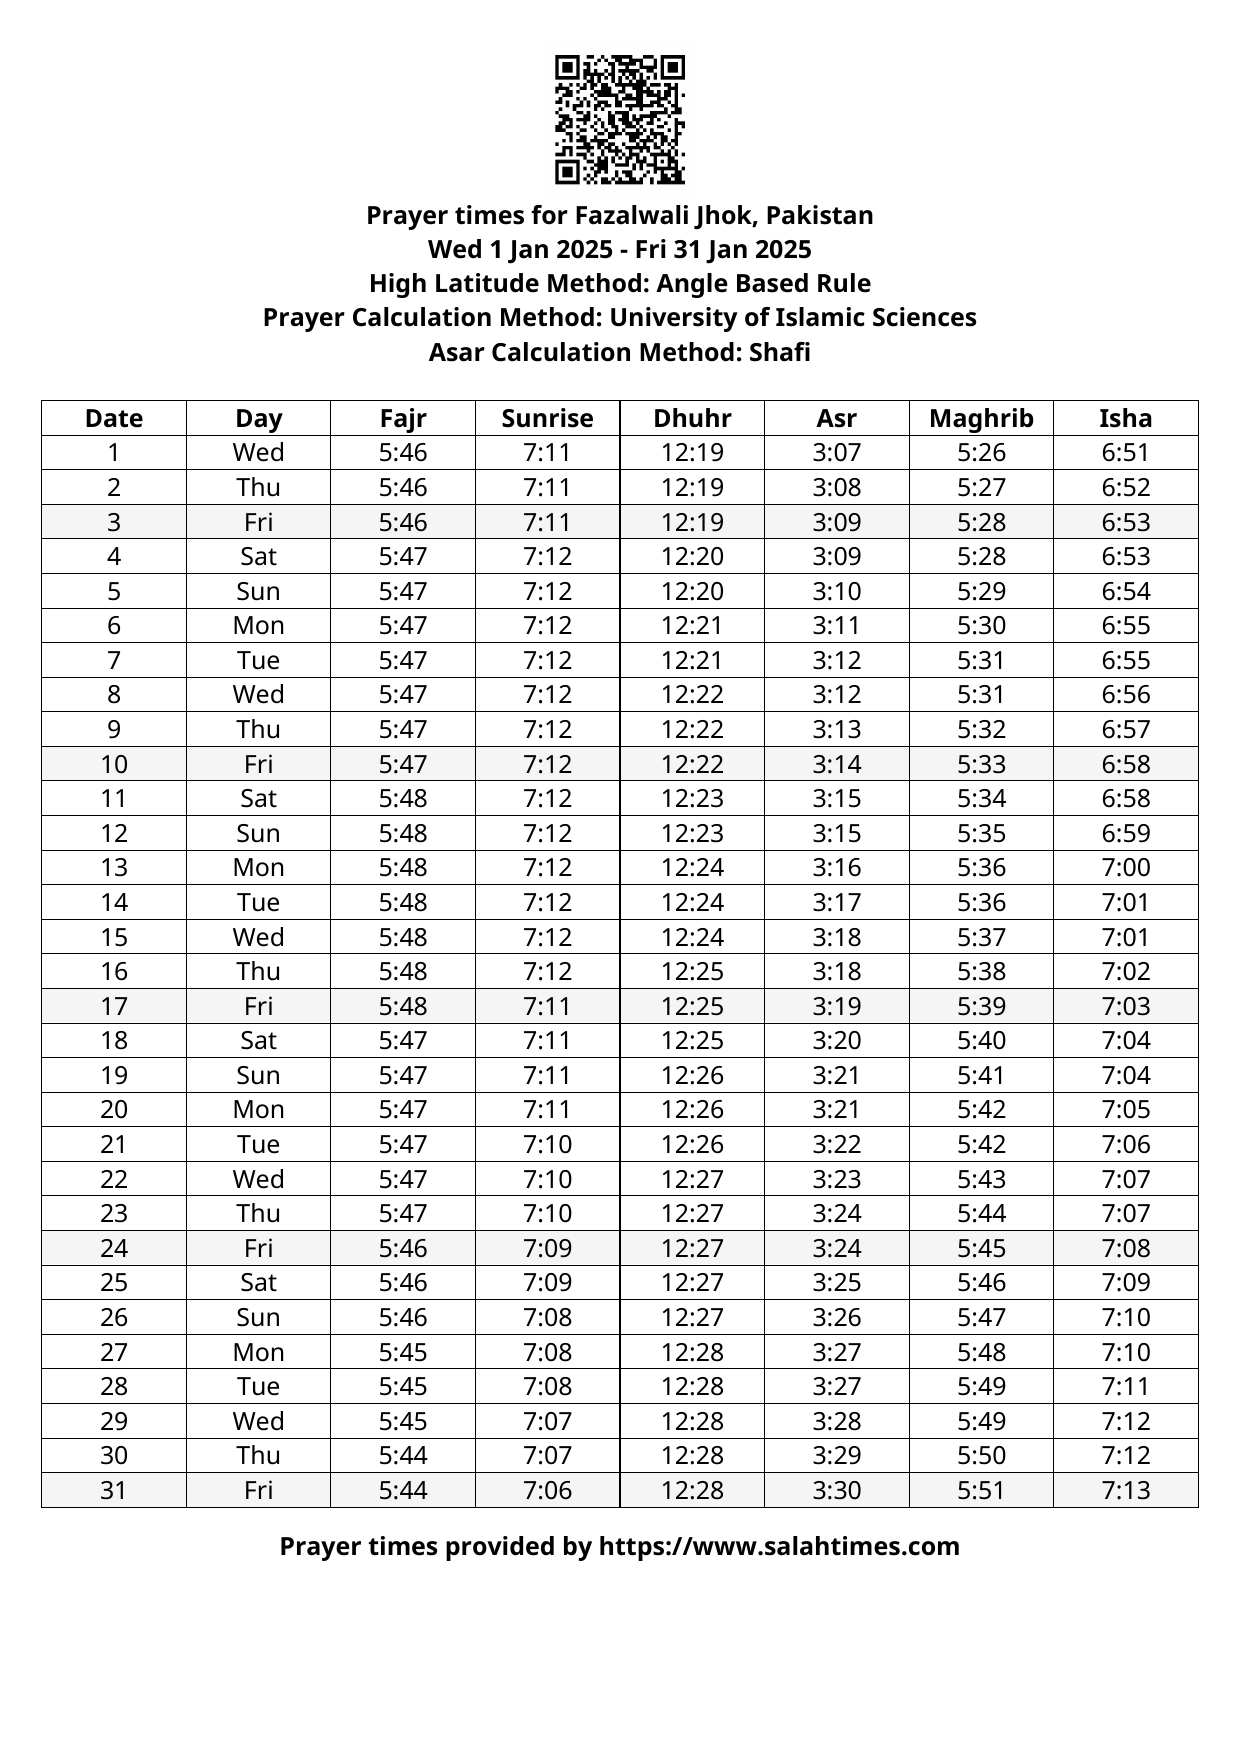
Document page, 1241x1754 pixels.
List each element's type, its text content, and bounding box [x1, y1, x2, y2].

table_cell 5:49 [910, 1369, 1053, 1403]
table_cell 5:36 [910, 885, 1053, 919]
table_cell 12:19 [621, 470, 764, 504]
table_cell 7:08 [476, 1369, 619, 1403]
table_cell 5:46 [331, 1231, 475, 1264]
table_cell 12:22 [621, 747, 764, 780]
table_cell Thu [187, 1439, 330, 1472]
table_cell 12:21 [621, 609, 764, 642]
table_cell 24 [42, 1231, 186, 1264]
table_cell 7:11 [1054, 1369, 1198, 1403]
table_cell 3:16 [765, 851, 909, 884]
table_cell 3:09 [765, 539, 909, 573]
table_cell 7:11 [476, 436, 619, 469]
table_cell 10 [42, 747, 186, 780]
table_cell 5:37 [910, 920, 1053, 953]
table_cell 5:47 [331, 712, 475, 746]
table_cell 19 [42, 1058, 186, 1092]
table_cell 12:25 [621, 1024, 764, 1057]
table_cell Fri [187, 989, 330, 1022]
table_cell 5:30 [910, 609, 1053, 642]
table_cell 12:24 [621, 920, 764, 953]
table_cell Fri [187, 747, 330, 780]
table_cell Fri [187, 505, 330, 538]
table_cell 3:25 [765, 1266, 909, 1299]
table_cell 6:53 [1054, 539, 1198, 573]
table_cell 12:28 [621, 1439, 764, 1472]
table_cell 12:27 [621, 1196, 764, 1230]
table_header Fajr [331, 401, 475, 434]
table_cell 12:27 [621, 1231, 764, 1264]
table_cell 29 [42, 1404, 186, 1437]
table_cell 12:28 [621, 1473, 764, 1507]
table_cell 7:08 [476, 1300, 619, 1334]
table_header Isha [1054, 401, 1198, 434]
table_cell 5:46 [331, 470, 475, 504]
table_cell 7:03 [1054, 989, 1198, 1022]
table_cell 7:07 [476, 1439, 619, 1472]
table_cell 12:20 [621, 539, 764, 573]
table_cell Wed [187, 678, 330, 711]
table_cell Sun [187, 1058, 330, 1092]
table_cell 5:47 [331, 1127, 475, 1161]
text Prayer Calculation Method: University of Islamic Sciences [42, 300, 1198, 334]
table_cell 3:29 [765, 1439, 909, 1472]
table_cell 28 [42, 1369, 186, 1403]
table_cell 5:48 [331, 920, 475, 953]
table_cell 7:07 [1054, 1196, 1198, 1230]
table_cell 27 [42, 1335, 186, 1368]
table_cell 7:09 [476, 1231, 619, 1264]
table_cell 7:11 [476, 505, 619, 538]
table_cell 5:46 [331, 505, 475, 538]
table_cell Tue [187, 1369, 330, 1403]
table_cell 12:24 [621, 885, 764, 919]
table_cell 12:26 [621, 1127, 764, 1161]
table_cell 3:09 [765, 505, 909, 538]
table_cell 9 [42, 712, 186, 746]
table_header Asr [765, 401, 909, 434]
table_header Day [187, 401, 330, 434]
table_cell 7:07 [476, 1404, 619, 1437]
text Prayer times provided by https://www.salahtimes.com [42, 1528, 1198, 1563]
table_cell 5:47 [331, 747, 475, 780]
table_cell Sat [187, 781, 330, 815]
table_header Sunrise [476, 401, 619, 434]
table_cell 5:27 [910, 470, 1053, 504]
table_cell 5:44 [910, 1196, 1053, 1230]
table_cell 5:47 [331, 539, 475, 573]
table_cell Mon [187, 1335, 330, 1368]
table_cell 7:12 [476, 954, 619, 988]
table_cell 3:23 [765, 1162, 909, 1195]
table_cell 13 [42, 851, 186, 884]
table_cell 6:56 [1054, 678, 1198, 711]
table_cell 5:28 [910, 539, 1053, 573]
table_header Dhuhr [621, 401, 764, 434]
table_cell 5:48 [331, 781, 475, 815]
table_cell 3:15 [765, 816, 909, 849]
table_cell 7:12 [1054, 1439, 1198, 1472]
picture [542, 41, 699, 198]
table_cell 3:30 [765, 1473, 909, 1507]
table_cell 6:54 [1054, 574, 1198, 607]
table_cell 7:13 [1054, 1473, 1198, 1507]
table_cell 5:38 [910, 954, 1053, 988]
table_cell 12:23 [621, 781, 764, 815]
table_cell Wed [187, 436, 330, 469]
table_cell 26 [42, 1300, 186, 1334]
table_cell Sat [187, 1024, 330, 1057]
table_cell Thu [187, 1196, 330, 1230]
table_cell 3:07 [765, 436, 909, 469]
table_cell 12 [42, 816, 186, 849]
table_cell 7:12 [476, 920, 619, 953]
table_cell 6:51 [1054, 436, 1198, 469]
table_cell 7:08 [476, 1335, 619, 1368]
table_cell 22 [42, 1162, 186, 1195]
table_cell 7:01 [1054, 885, 1198, 919]
table_cell 5:46 [331, 1266, 475, 1299]
table_cell 3 [42, 505, 186, 538]
table_cell 6:55 [1054, 609, 1198, 642]
table_cell 3:12 [765, 643, 909, 677]
text Asar Calculation Method: Shafi [42, 334, 1198, 368]
table_cell 5:49 [910, 1404, 1053, 1437]
table_cell 3:11 [765, 609, 909, 642]
table_cell 5:48 [331, 851, 475, 884]
table_cell 3:18 [765, 954, 909, 988]
table_cell 7:12 [476, 574, 619, 607]
table_cell 5:36 [910, 851, 1053, 884]
table_cell 3:19 [765, 989, 909, 1022]
table_cell 5:47 [331, 1058, 475, 1092]
table_cell 7:12 [476, 747, 619, 780]
table_cell 3:22 [765, 1127, 909, 1161]
table_cell 7:10 [1054, 1300, 1198, 1334]
table_cell 3:17 [765, 885, 909, 919]
table_cell 12:26 [621, 1058, 764, 1092]
table_cell 11 [42, 781, 186, 815]
table_header Maghrib [910, 401, 1053, 434]
table_cell 3:15 [765, 781, 909, 815]
table_cell 5:33 [910, 747, 1053, 780]
table_cell 7:06 [1054, 1127, 1198, 1161]
table_cell 5:47 [331, 609, 475, 642]
table_cell Thu [187, 712, 330, 746]
table_cell 5:41 [910, 1058, 1053, 1092]
table_cell 5:46 [910, 1266, 1053, 1299]
table_cell 3:14 [765, 747, 909, 780]
table_cell 7:11 [476, 1093, 619, 1126]
table_cell Sun [187, 1300, 330, 1334]
table_cell 5:42 [910, 1127, 1053, 1161]
table_cell 16 [42, 954, 186, 988]
table_cell 6:57 [1054, 712, 1198, 746]
table_cell 5:45 [331, 1404, 475, 1437]
table_cell 7:10 [476, 1127, 619, 1161]
table_cell 7:04 [1054, 1024, 1198, 1057]
table_cell 5:47 [331, 1024, 475, 1057]
table_header Date [42, 401, 186, 434]
table_cell 7:09 [1054, 1266, 1198, 1299]
table_cell 7:04 [1054, 1058, 1198, 1092]
table_cell 3:24 [765, 1196, 909, 1230]
table_cell 5:26 [910, 436, 1053, 469]
table_cell 3:20 [765, 1024, 909, 1057]
table_cell Fri [187, 1231, 330, 1264]
table_cell 7:02 [1054, 954, 1198, 988]
table_cell 7 [42, 643, 186, 677]
table_cell 5:47 [331, 678, 475, 711]
table_cell 7:00 [1054, 851, 1198, 884]
table_cell 7:11 [476, 1024, 619, 1057]
table_cell 8 [42, 678, 186, 711]
table_cell 6:59 [1054, 816, 1198, 849]
table_cell 5:31 [910, 643, 1053, 677]
text Wed 1 Jan 2025 - Fri 31 Jan 2025 [42, 232, 1198, 266]
table_cell 12:22 [621, 678, 764, 711]
table_cell Wed [187, 1404, 330, 1437]
table_cell Wed [187, 1162, 330, 1195]
table_cell 3:18 [765, 920, 909, 953]
table_cell 30 [42, 1439, 186, 1472]
table_cell 5 [42, 574, 186, 607]
table_cell 7:12 [476, 851, 619, 884]
table_cell 7:10 [476, 1162, 619, 1195]
table_cell 5:34 [910, 781, 1053, 815]
table_cell Tue [187, 885, 330, 919]
table_cell 12:26 [621, 1093, 764, 1126]
table_cell 6:58 [1054, 781, 1198, 815]
table_cell 5:48 [910, 1335, 1053, 1368]
table_cell 7:12 [1054, 1404, 1198, 1437]
table_cell 7:12 [476, 643, 619, 677]
table_cell 7:10 [476, 1196, 619, 1230]
table_cell 20 [42, 1093, 186, 1126]
table_cell 12:25 [621, 954, 764, 988]
table_cell 5:40 [910, 1024, 1053, 1057]
table_cell 5:47 [331, 643, 475, 677]
table_cell 7:01 [1054, 920, 1198, 953]
table_cell 25 [42, 1266, 186, 1299]
table_cell Thu [187, 954, 330, 988]
table_cell Sat [187, 539, 330, 573]
table_cell 7:09 [476, 1266, 619, 1299]
table_cell Tue [187, 1127, 330, 1161]
table_cell 7:11 [476, 1058, 619, 1092]
text Prayer times for Fazalwali Jhok, Pakistan [42, 198, 1198, 232]
table_cell 3:21 [765, 1058, 909, 1092]
table_cell 5:32 [910, 712, 1053, 746]
table_cell 7:07 [1054, 1162, 1198, 1195]
table_cell Wed [187, 920, 330, 953]
table_cell Mon [187, 1093, 330, 1126]
table_cell 7:12 [476, 678, 619, 711]
table_cell 12:21 [621, 643, 764, 677]
table_cell 15 [42, 920, 186, 953]
table_cell Mon [187, 609, 330, 642]
table_cell 5:45 [331, 1335, 475, 1368]
table_cell 3:13 [765, 712, 909, 746]
table_cell 5:43 [910, 1162, 1053, 1195]
table_cell 14 [42, 885, 186, 919]
table_cell 21 [42, 1127, 186, 1161]
table_cell 5:48 [331, 885, 475, 919]
table_cell Sun [187, 574, 330, 607]
table_cell 7:12 [476, 539, 619, 573]
table_cell 5:50 [910, 1439, 1053, 1472]
table_cell 6:52 [1054, 470, 1198, 504]
table_cell 5:39 [910, 989, 1053, 1022]
table_cell 7:11 [476, 470, 619, 504]
table_cell 5:44 [331, 1473, 475, 1507]
table_cell 6:58 [1054, 747, 1198, 780]
table_cell 12:28 [621, 1335, 764, 1368]
table_cell 7:05 [1054, 1093, 1198, 1126]
table_cell 3:28 [765, 1404, 909, 1437]
table_cell 7:08 [1054, 1231, 1198, 1264]
table_cell 5:44 [331, 1439, 475, 1472]
table_cell 12:25 [621, 989, 764, 1022]
table_cell 7:11 [476, 989, 619, 1022]
table_cell 3:08 [765, 470, 909, 504]
table_cell 5:47 [331, 1196, 475, 1230]
table_cell 3:10 [765, 574, 909, 607]
table_cell 6 [42, 609, 186, 642]
table_cell 7:12 [476, 816, 619, 849]
table_cell 12:23 [621, 816, 764, 849]
table_cell 5:45 [331, 1369, 475, 1403]
table_cell 5:48 [331, 954, 475, 988]
table_cell Thu [187, 470, 330, 504]
table_cell 5:45 [910, 1231, 1053, 1264]
table_cell Sat [187, 1266, 330, 1299]
table_cell Tue [187, 643, 330, 677]
table_cell 5:51 [910, 1473, 1053, 1507]
table_cell 23 [42, 1196, 186, 1230]
table_cell 7:12 [476, 885, 619, 919]
table_cell 7:10 [1054, 1335, 1198, 1368]
table_cell 7:12 [476, 609, 619, 642]
table_cell 5:47 [910, 1300, 1053, 1334]
table_cell 5:46 [331, 1300, 475, 1334]
text High Latitude Method: Angle Based Rule [42, 266, 1198, 300]
table_cell 5:48 [331, 816, 475, 849]
table_cell 12:24 [621, 851, 764, 884]
table_cell 12:20 [621, 574, 764, 607]
table_cell 12:22 [621, 712, 764, 746]
table_cell Fri [187, 1473, 330, 1507]
table_cell 31 [42, 1473, 186, 1507]
table_cell 7:06 [476, 1473, 619, 1507]
table_cell 5:35 [910, 816, 1053, 849]
table_cell 12:27 [621, 1300, 764, 1334]
table_cell 4 [42, 539, 186, 573]
table_cell 12:19 [621, 436, 764, 469]
table_cell 7:12 [476, 712, 619, 746]
table_cell 5:46 [331, 436, 475, 469]
table_cell 5:31 [910, 678, 1053, 711]
table_cell 12:27 [621, 1162, 764, 1195]
table_cell Sun [187, 816, 330, 849]
table_cell Mon [187, 851, 330, 884]
table_cell 5:42 [910, 1093, 1053, 1126]
table_cell 3:27 [765, 1369, 909, 1403]
table_cell 18 [42, 1024, 186, 1057]
table_cell 3:12 [765, 678, 909, 711]
table_cell 12:19 [621, 505, 764, 538]
table_cell 7:12 [476, 781, 619, 815]
table_cell 3:26 [765, 1300, 909, 1334]
table_cell 12:28 [621, 1404, 764, 1437]
table_cell 3:24 [765, 1231, 909, 1264]
table_cell 5:29 [910, 574, 1053, 607]
table_cell 5:28 [910, 505, 1053, 538]
table_cell 3:21 [765, 1093, 909, 1126]
table_cell 5:47 [331, 1162, 475, 1195]
table_cell 5:48 [331, 989, 475, 1022]
table_cell 2 [42, 470, 186, 504]
table_cell 6:53 [1054, 505, 1198, 538]
table_cell 5:47 [331, 574, 475, 607]
table_cell 12:28 [621, 1369, 764, 1403]
table_cell 1 [42, 436, 186, 469]
table_cell 17 [42, 989, 186, 1022]
table_cell 12:27 [621, 1266, 764, 1299]
table_cell 5:47 [331, 1093, 475, 1126]
table_cell 3:27 [765, 1335, 909, 1368]
table_cell 6:55 [1054, 643, 1198, 677]
